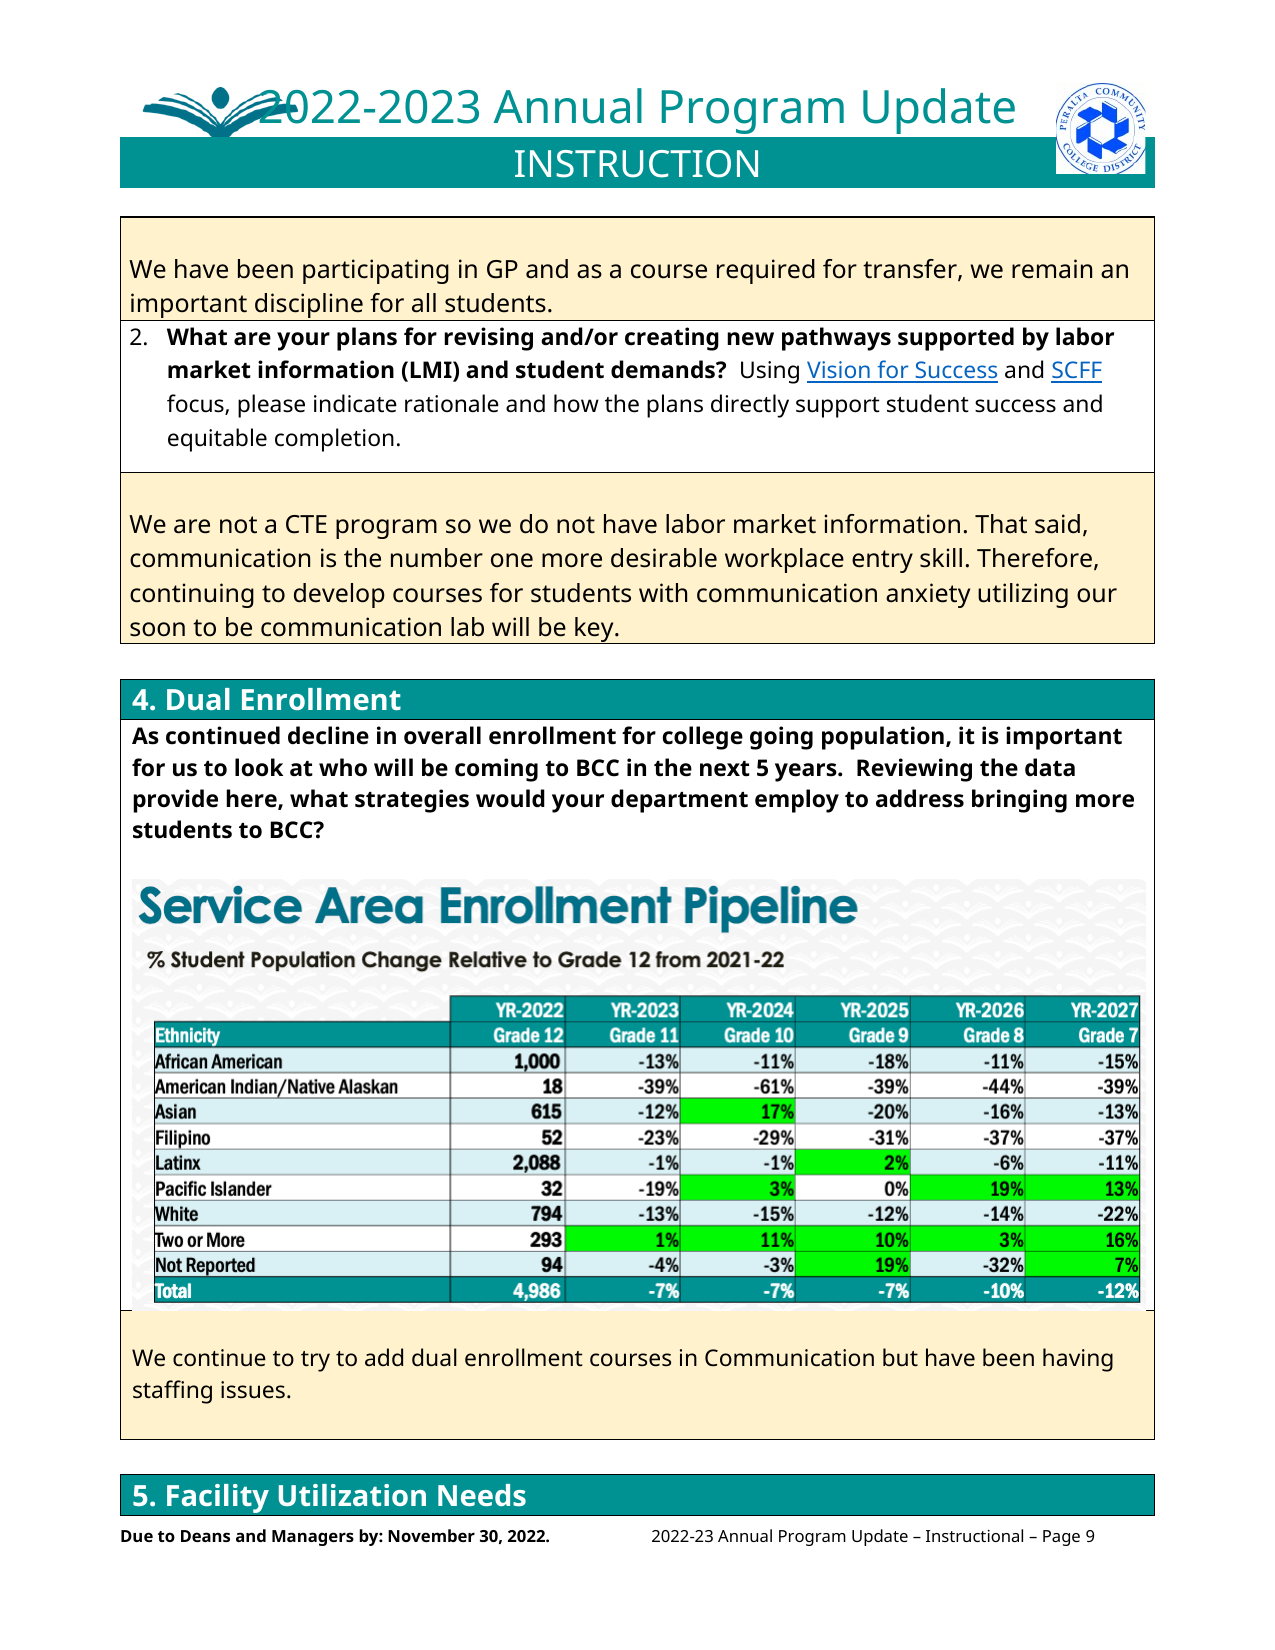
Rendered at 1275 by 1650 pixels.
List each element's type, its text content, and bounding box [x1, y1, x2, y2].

picture [1056, 83, 1146, 174]
table_cell We are not a CTE program so we do not have labor market information. That said, communication is the number one more desirable workplace entry skill. Therefore, continuing to develop courses for students with communication anxiety utilizing our soon to be communication lab will be key. [121, 473, 1154, 643]
table_cell What are your plans for revising and/or creating new pathways supported by labor market information (LMI) and student demands? Using Vision for Success and SCFF focus, please indicate rationale and how the plans directly support student success and equitable completion. [121, 321, 1154, 472]
picture [122, 87, 319, 137]
table_cell We continue to try to add dual enrollment courses in Communication but have been having staffing issues. [121, 1311, 1154, 1439]
table_cell As continued decline in overall enrollment for college going population, it is important for us to look at who will be coming to BCC in the next 5 years. Reviewing the data provide here, what strategies would your department employ to address bringing more students to BCC? [121, 720, 1154, 1310]
table_cell We have been participating in GP and as a course required for transfer, we remain an important discipline for all students. [121, 218, 1154, 320]
table_header 4. Dual Enrollment [121, 680, 1154, 719]
picture [131, 879, 1147, 1311]
table_header 5. Facility Utilization Needs [121, 1475, 1154, 1515]
